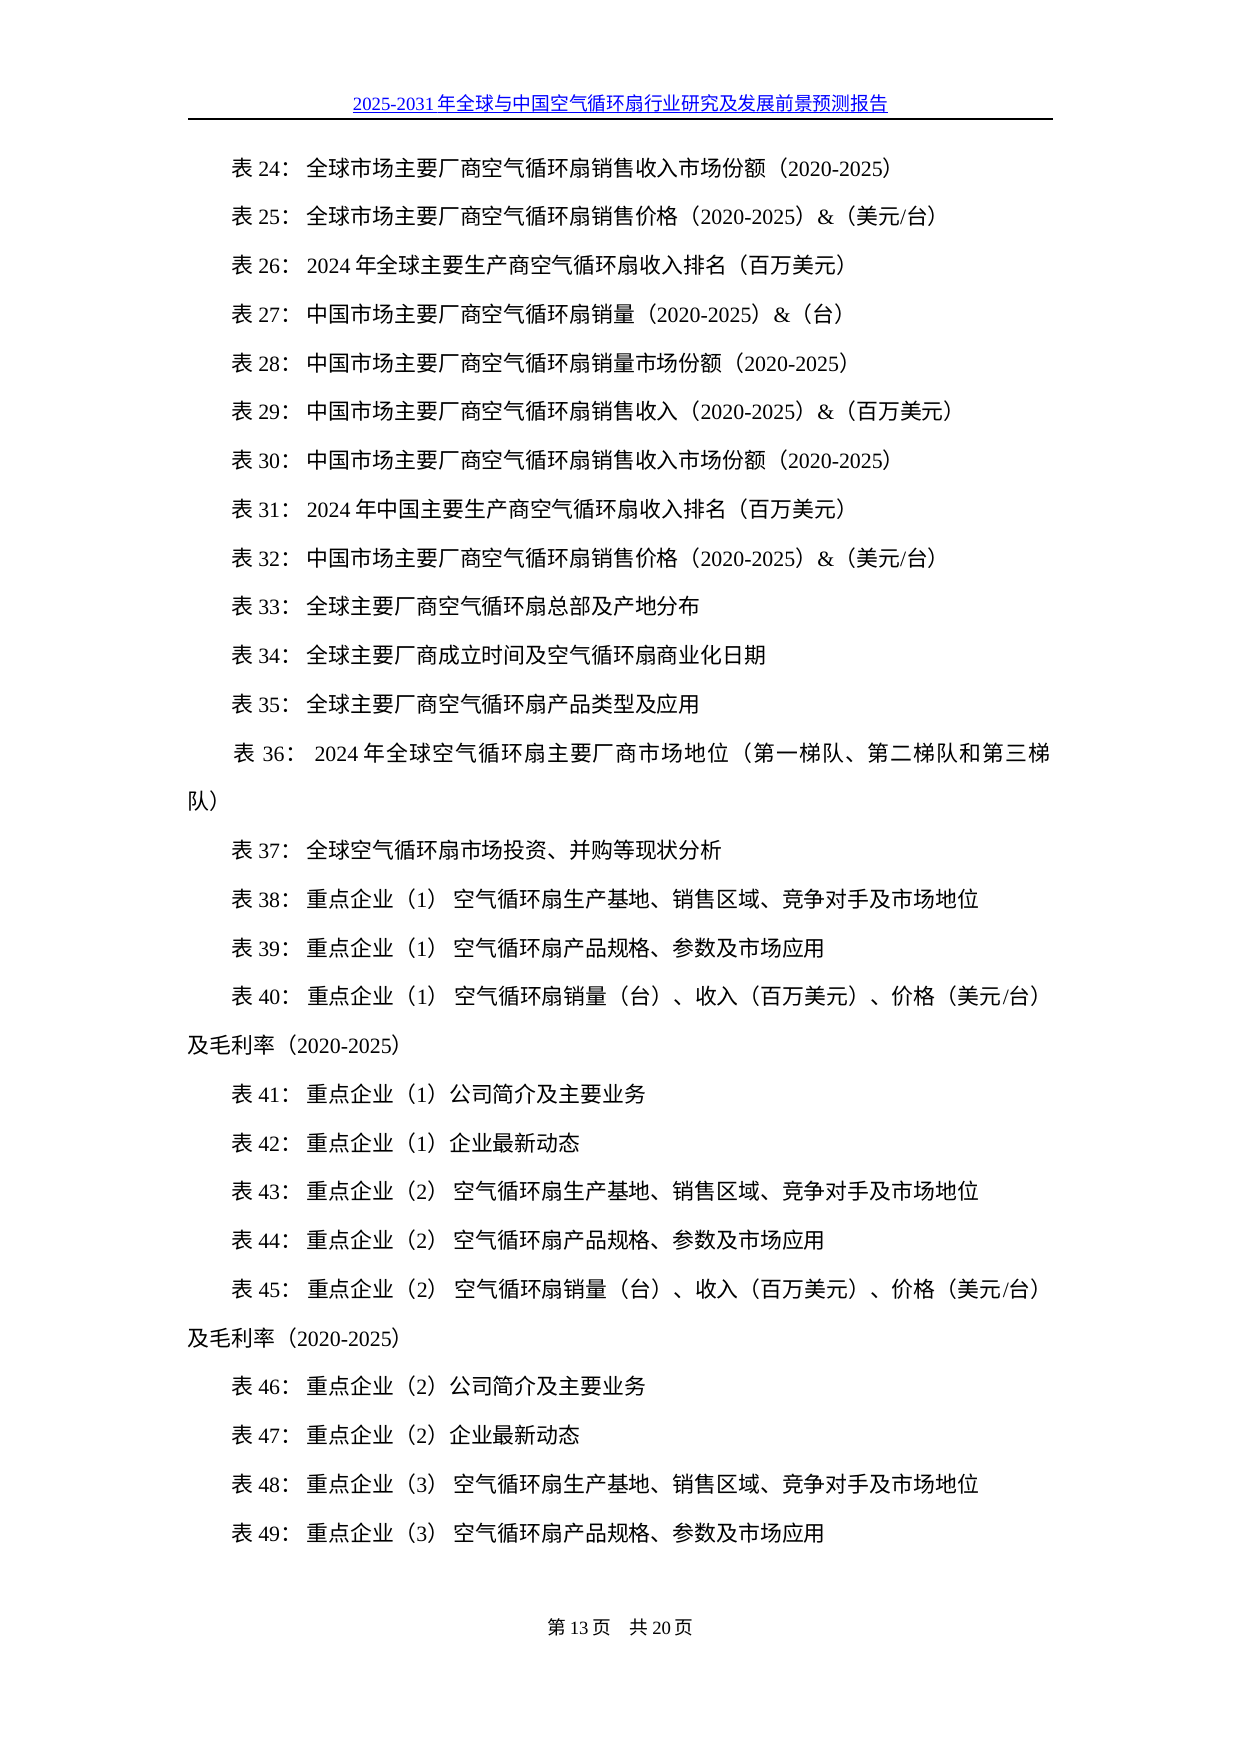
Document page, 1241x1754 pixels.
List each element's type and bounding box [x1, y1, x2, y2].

text [187, 150, 1053, 1548]
